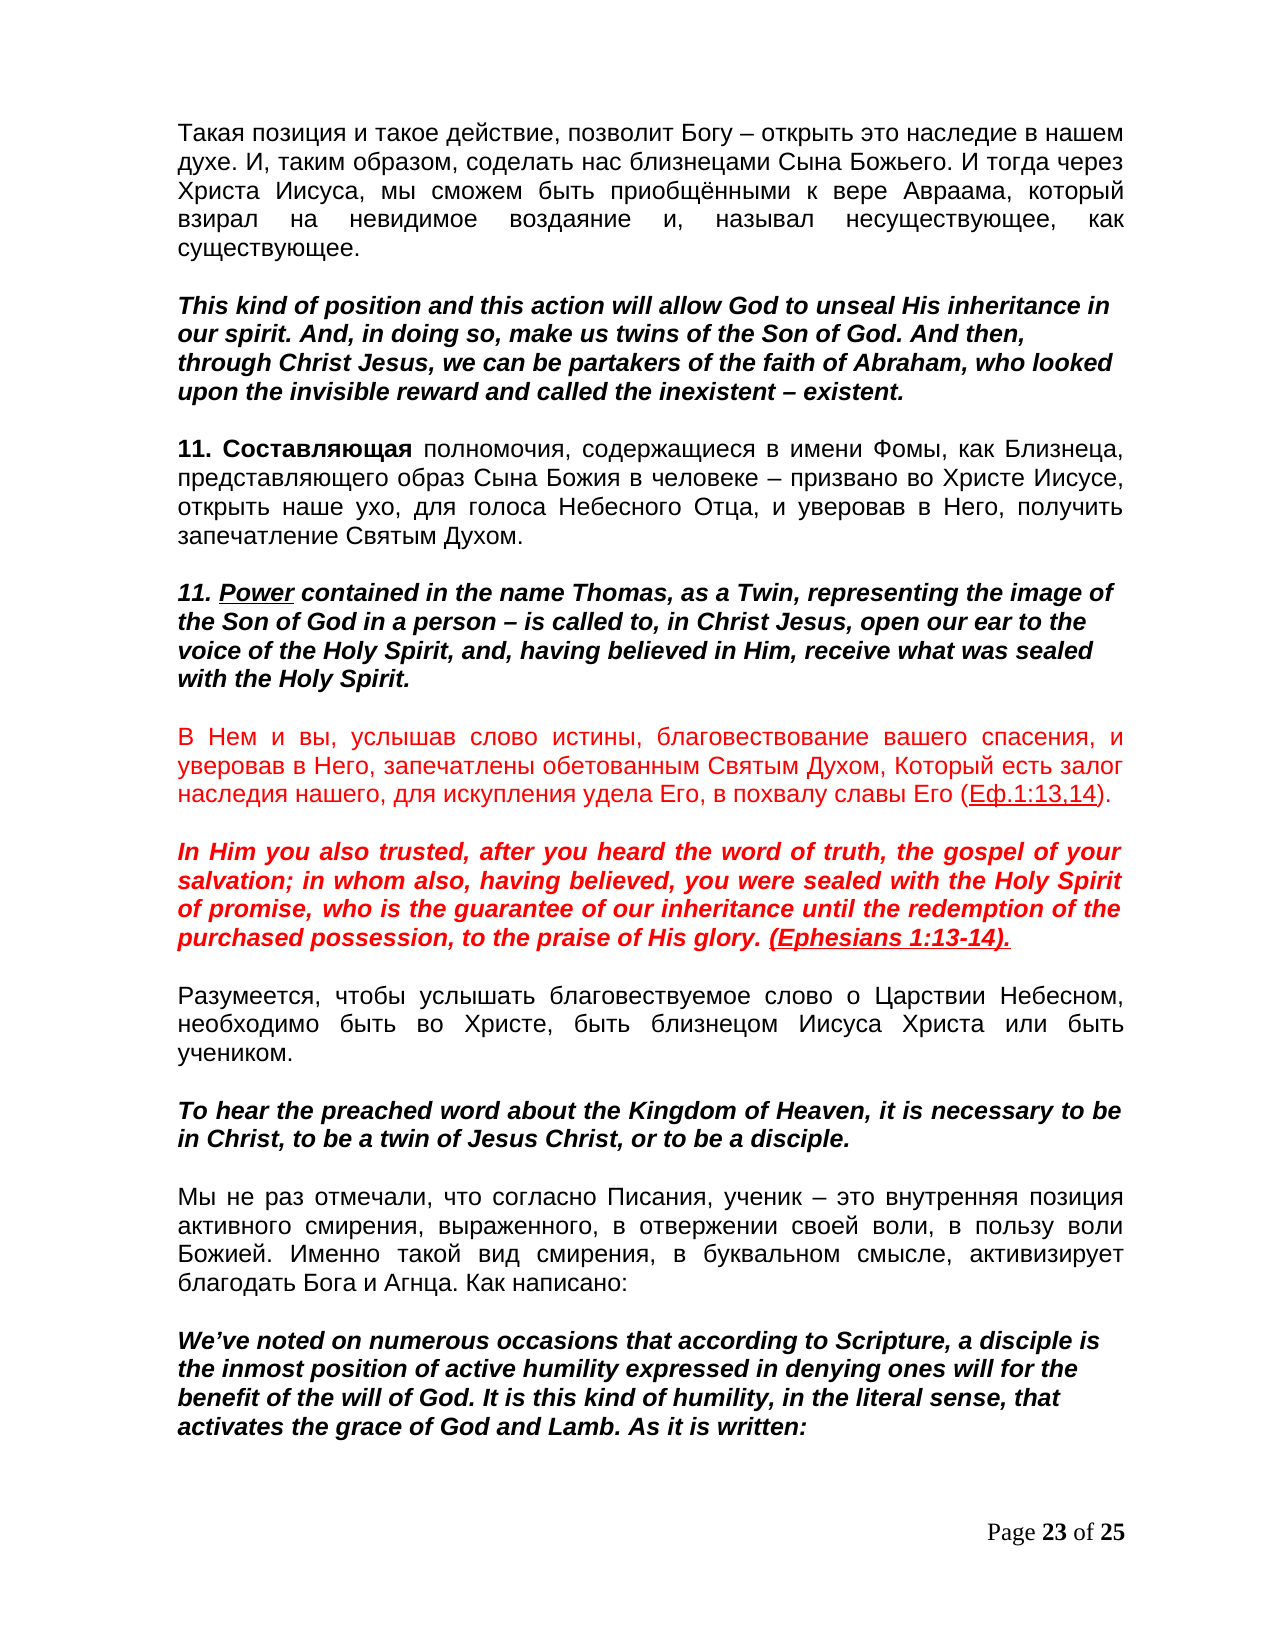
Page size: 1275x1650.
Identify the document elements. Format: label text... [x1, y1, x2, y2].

text 11. Power contained in the name Thomas, as a Twin, representing the image of the Son of God in a person – is called to, in Christ Jesus, open our ear to the voice of the Holy Spirit, and, having believed in Him, receive what was sealed with the Holy Spirit. [177, 578, 1125, 693]
text 11. Составляющая полномочия, содержащиеся в имени Фомы, как Близнеца, представляющего образ Сына Божия в человеке – призвано во Христе Иисусе, открыть наше ухо, для голоса Небесного Отца, и уверовав в Него, получить запечатление Святым Духом. [177, 434, 1125, 549]
text We’ve noted on numerous occasions that according to Scripture, a disciple is the inmost position of active humility expressed in denying ones will for the benefit of the will of God. It is this kind of humility, in the literal sense, that activates the grace of God and Lamb. As it is written: [177, 1326, 1125, 1441]
text In Him you also trusted, after you heard the word of truth, the gospel of your salvation; in whom also, having believed, you were sealed with the Holy Spirit of promise, who is the guarantee of our inheritance until the redemption of the purchased possession, to the praise of His glory. (Ephesians 1:13-14). [177, 837, 1125, 952]
text This kind of position and this action will allow God to unseal His inheritance in our spirit. And, in doing so, make us twins of the Son of God. And then, through Christ Jesus, we can be partakers of the faith of Abraham, who looked upon the invisible reward and called the inexistent – existent. [177, 291, 1125, 406]
text To hear the preached word about the Kingdom of Heaven, it is necessary to be in Christ, to be a twin of Jesus Christ, or to be a disciple. [177, 1096, 1125, 1153]
text Такая позиция и такое действие, позволит Богу – открыть это наследие в нашем духе. И, таким образом, соделать нас близнецами Сына Божьего. И тогда через Христа Иисуса, мы сможем быть приобщёнными к вере Авраама, который взирал на невидимое воздаяние и, называл несуществующее, как существующее. [177, 118, 1125, 262]
text В Нем и вы, услышав слово истины, благовествование вашего спасения, и уверовав в Него, запечатлены обетованным Святым Духом, Который есть залог наследия нашего, для искупления удела Его, в похвалу славы Его (Еф.1:13,14). [177, 722, 1125, 808]
text Разумеется, чтобы услышать благовествуемое слово о Царствии Небесном, необходимо быть во Христе, быть близнецом Иисуса Христа или быть учеником. [177, 981, 1125, 1067]
text Мы не раз отмечали, что согласно Писания, ученик – это внутренняя позиция активного смирения, выраженного, в отвержении своей воли, в пользу воли Божией. Именно такой вид смирения, в буквальном смысле, активизирует благодать Бога и Агнца. Как написано: [177, 1182, 1125, 1297]
